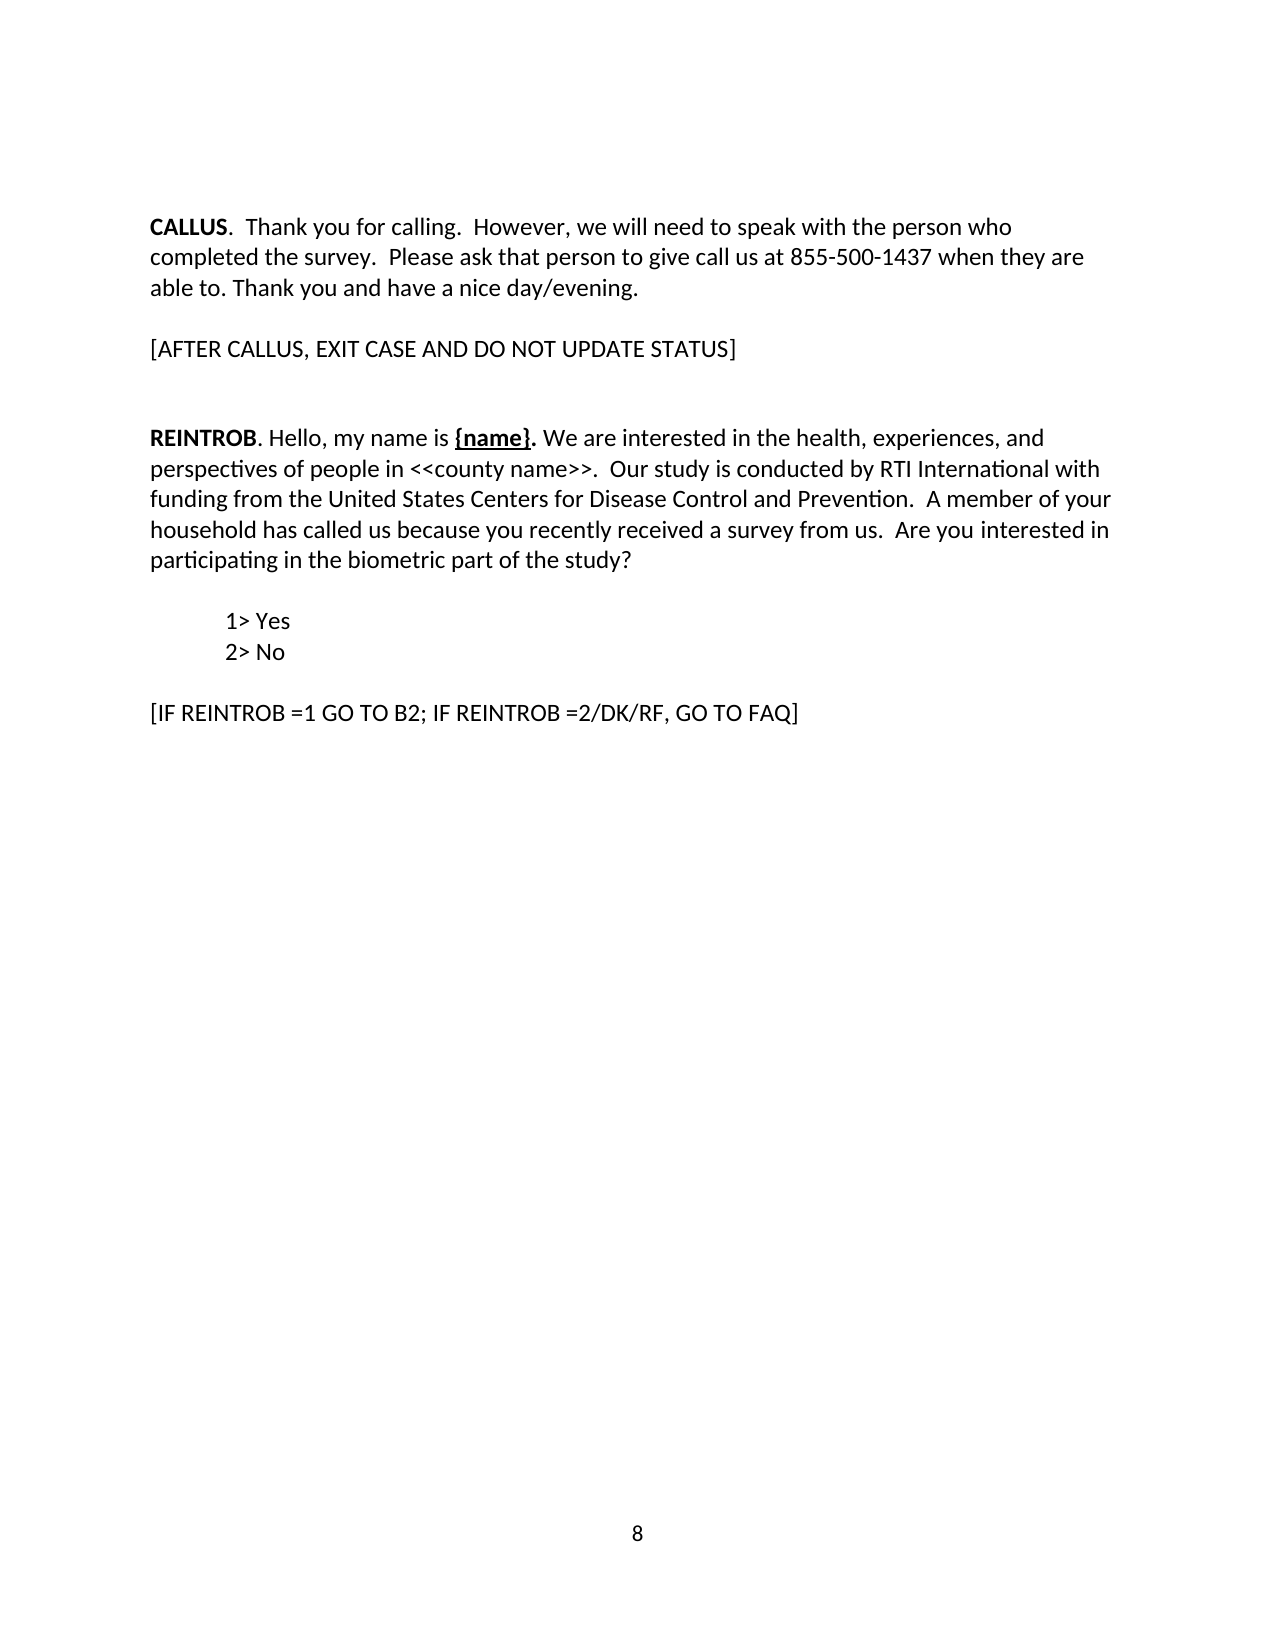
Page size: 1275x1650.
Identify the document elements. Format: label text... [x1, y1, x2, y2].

text 1> Yes [225, 605, 1125, 636]
text [IF REINTROB =1 GO TO B2; IF REINTROB =2/DK/RF, GO TO FAQ] [150, 697, 1125, 727]
text 2> No [225, 636, 1125, 666]
text [AFTER CALLUS, EXIT CASE AND DO NOT UPDATE STATUS] [150, 333, 1125, 364]
text CALLUS. Thank you for calling. However, we will need to speak with the person who completed the survey. Please ask that person to give call us at 855-500-1437 when they are able to. Thank you and have a nice day/evening. [150, 211, 1125, 303]
text REINTROB. Hello, my name is {name}. We are interested in the health, experiences, and perspectives of people in <<county name>>. Our study is conducted by RTI International with funding from the United States Centers for Disease Control and Prevention. A member of your household has called us because you recently received a survey from us. Are you interested in participating in the biometric part of the study? [150, 422, 1125, 575]
